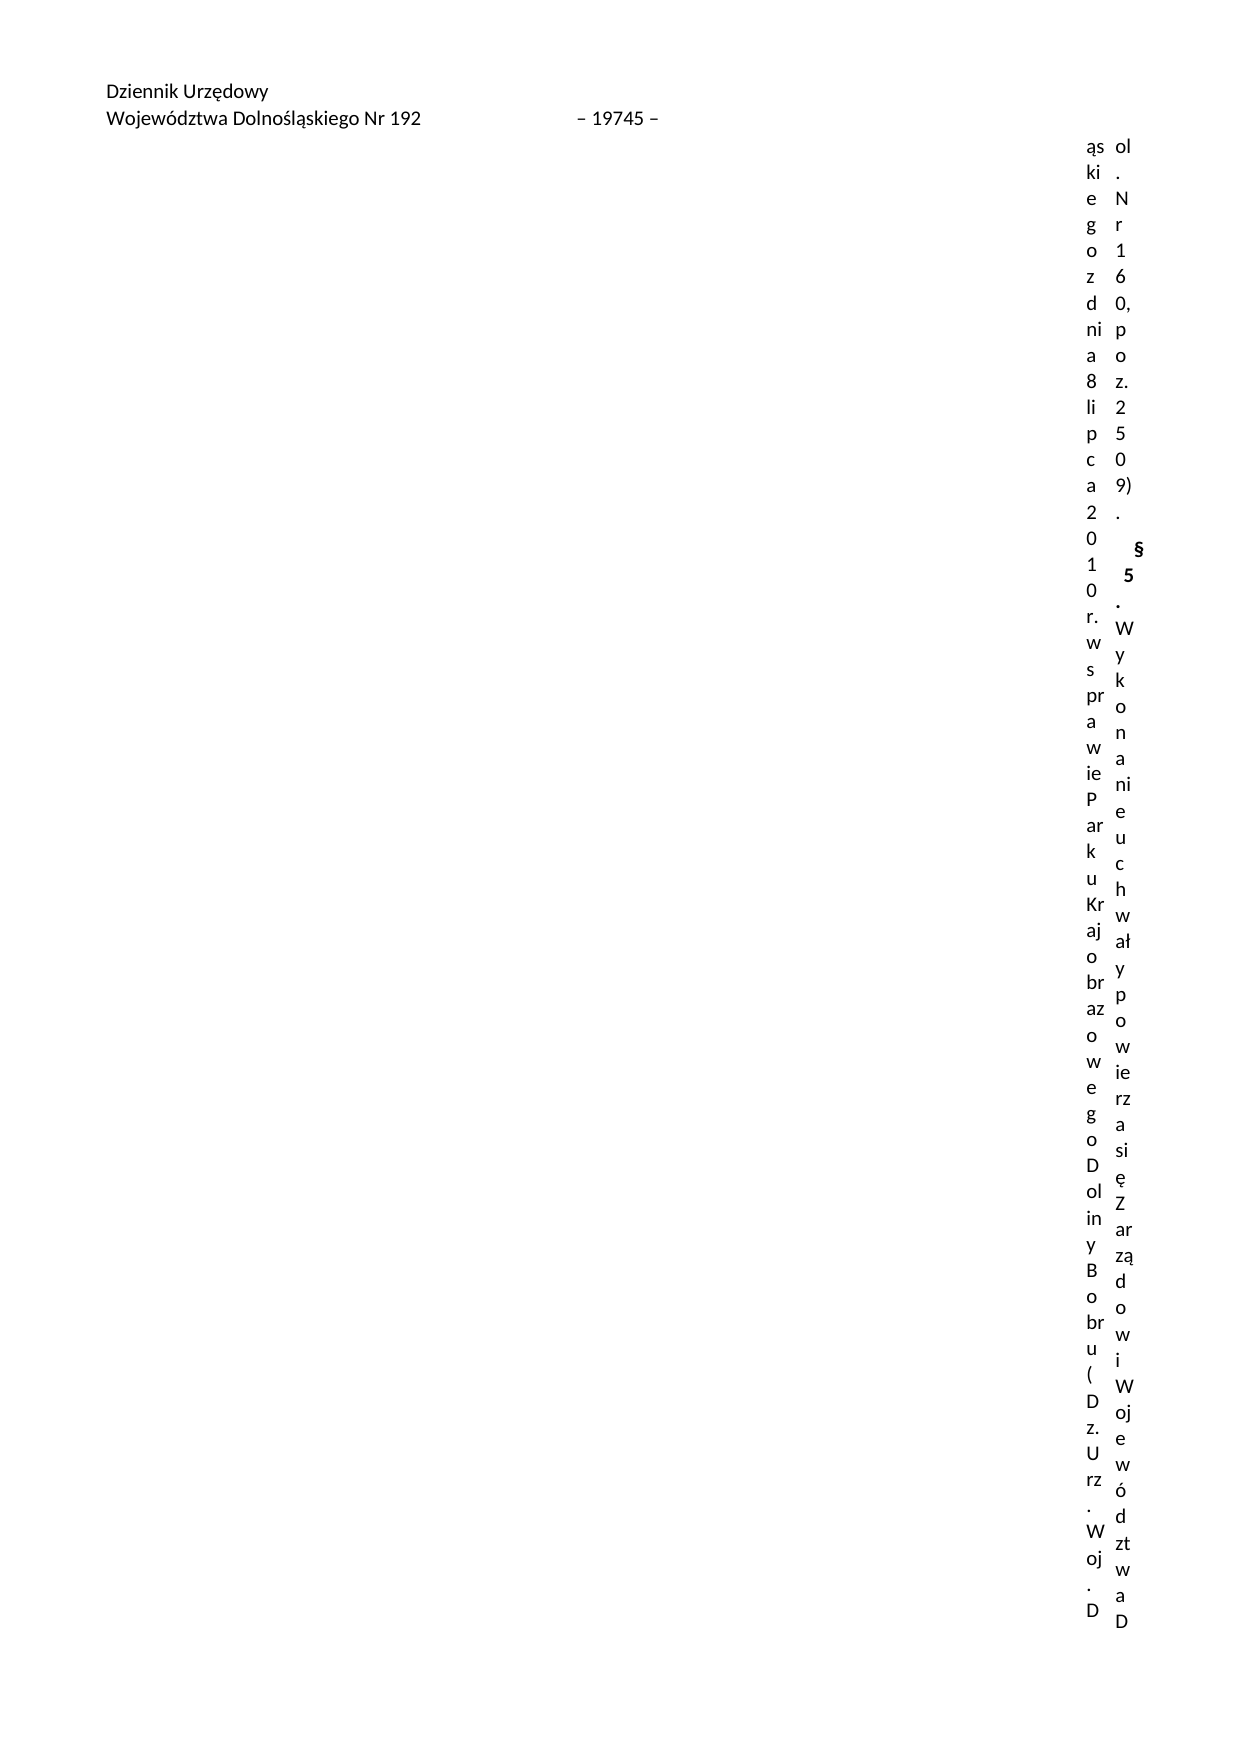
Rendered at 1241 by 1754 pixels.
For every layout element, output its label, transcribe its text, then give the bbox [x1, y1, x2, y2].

text § 5. Wykonanie uchwały powierza się Zarządowi Województwa Dolnośląskiego. [1115, 536, 1134, 1634]
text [1115, 133, 1134, 524]
